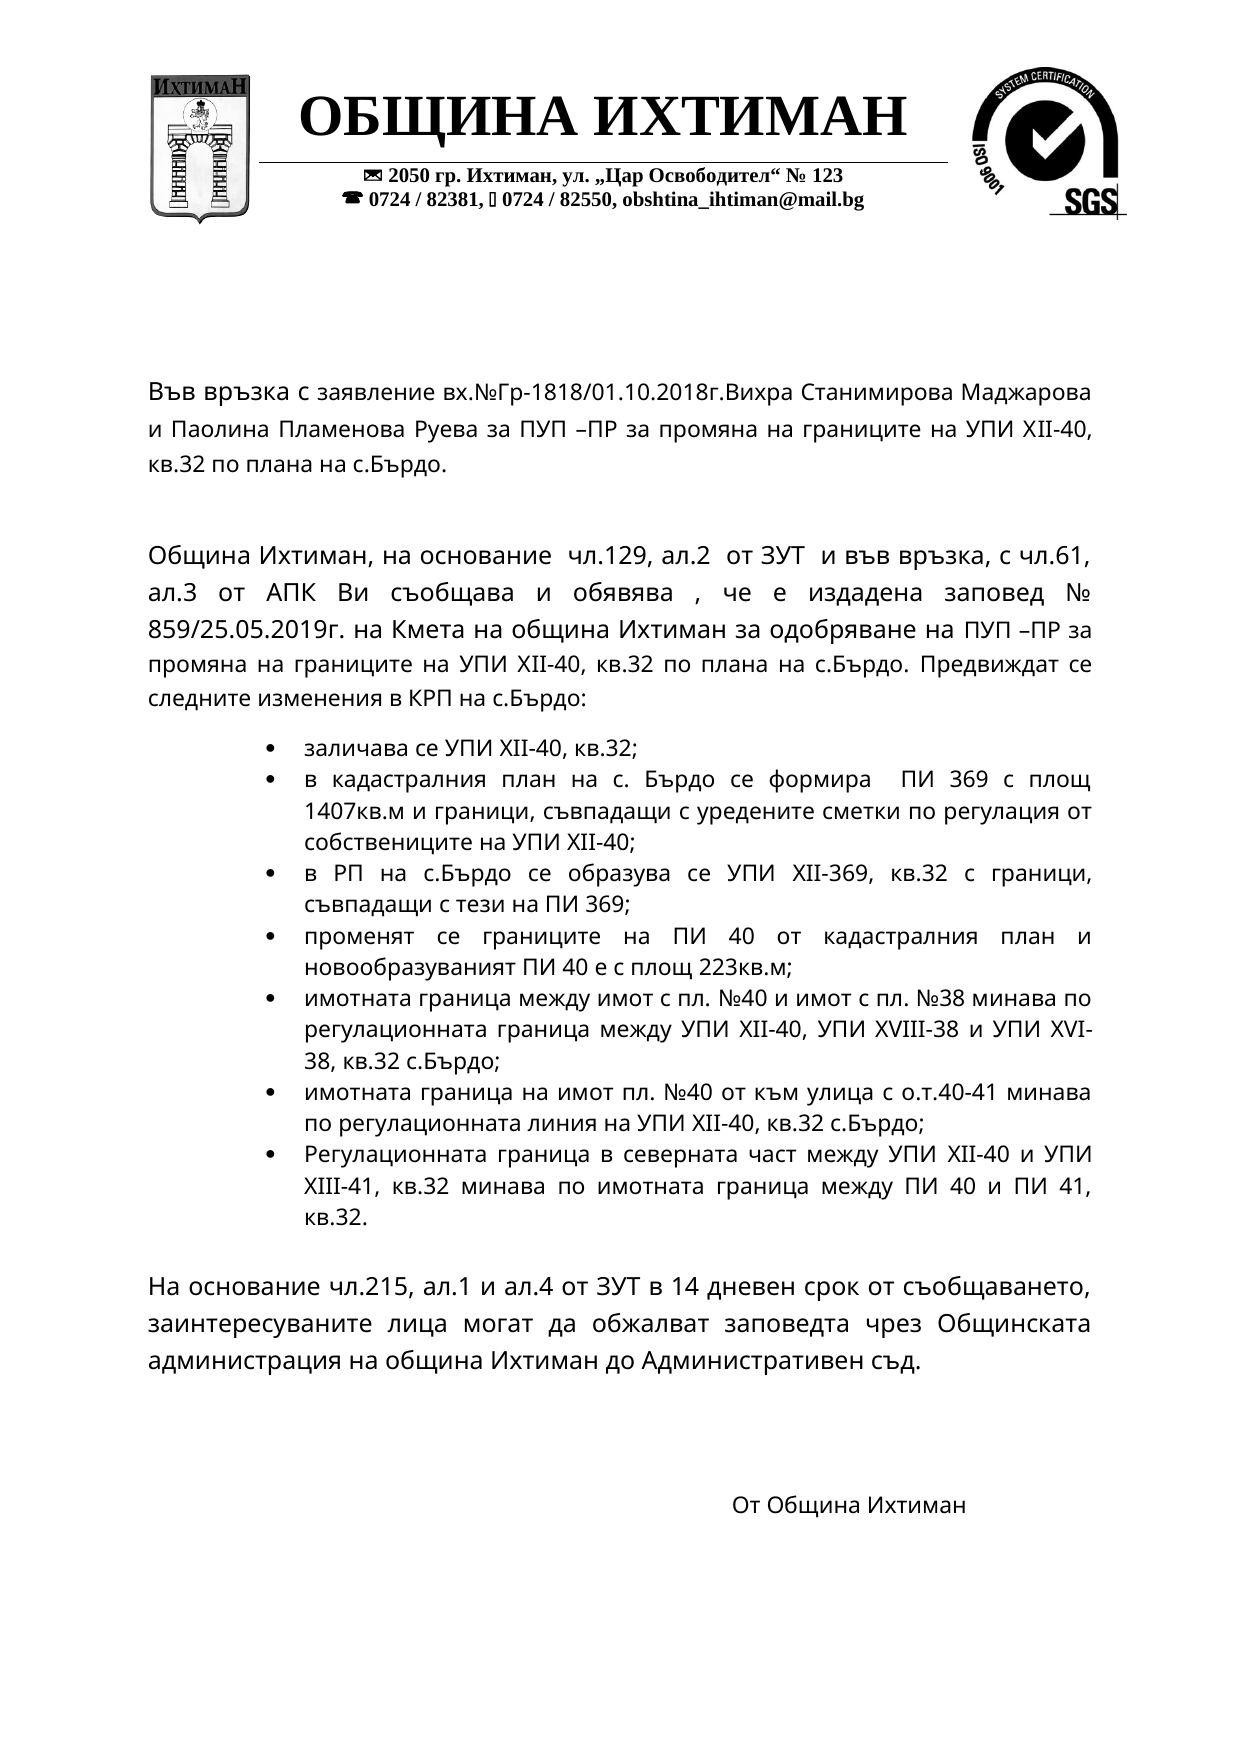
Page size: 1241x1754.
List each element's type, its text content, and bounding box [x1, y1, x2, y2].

table_header [253, 68, 258, 230]
table_header ОБЩИНА ИХТИМАН [259, 68, 947, 162]
list имотната граница между имот с пл. №40 и имот с пл. №38 минава по регулационната граница между УПИ XII-40, УПИ XVIII-38 и УПИ XVI-38, кв.32 с.Бърдо; [266, 982, 1093, 1076]
table_header [140, 68, 147, 230]
text От Община Ихтиман [148, 1489, 1093, 1521]
list в РП на с.Бърдо се образува се УПИ XII-369, кв.32 с граници, съвпадащи с тези на ПИ 369; [266, 857, 1093, 919]
list променят се границите на ПИ 40 от кадастралния план и новообразуваният ПИ 40 е с площ 223кв.м; [266, 919, 1093, 982]
text Община Ихтиман, на основание чл.129, ал.2 от ЗУТ и във връзка, с чл.61, ал.3 от АПК Ви съобщава и обявява , че е издадена заповед № 859/25.05.2019г. на Кмета на община Ихтиман за одобряване на ПУП –ПР за промяна на границите на УПИ ХII-40, кв.32 по плана на с.Бърдо. Предвиждат се следните изменения в КРП на с.Бърдо: [148, 538, 1093, 713]
list в кадастралния план на с. Бърдо се формира ПИ 369 с площ 1407кв.м и граници, съвпадащи с уредените сметки по регулация от собствениците на УПИ XII-40; [266, 763, 1093, 857]
table_cell 2050 гр. Ихтиман, ул. „Цар Освободител“ № 123 0724 / 82381, 0724 / 82550, obshtina_ihtiman@mail.bg [259, 163, 947, 230]
picture [972, 67, 1127, 220]
list заличава се УПИ XII-40, кв.32; [266, 732, 1093, 763]
list имотната граница на имот пл. №40 от към улица с о.т.40-41 минава по регулационната линия на УПИ XII-40, кв.32 с.Бърдо; [266, 1076, 1093, 1138]
text На основание чл.215, ал.1 и ал.4 от ЗУТ в 14 дневен срок от съобщаването, заинтересуваните лица могат да обжалват заповедта чрез Общинската администрация на община Ихтиман до Административен съд. [148, 1269, 1093, 1376]
table_header [948, 68, 1134, 230]
list Регулационната граница в северната част между УПИ XII-40 и УПИ XIII-41, кв.32 минава по имотната граница между ПИ 40 и ПИ 41, кв.32. [266, 1138, 1093, 1232]
text Във връзка с заявление вх.№Гр-1818/01.10.2018г.Вихра Станимирова Маджарова и Паолина Пламенова Руева за ПУП –ПР за промяна на границите на УПИ ХII-40, кв.32 по плана на с.Бърдо. [148, 374, 1093, 480]
